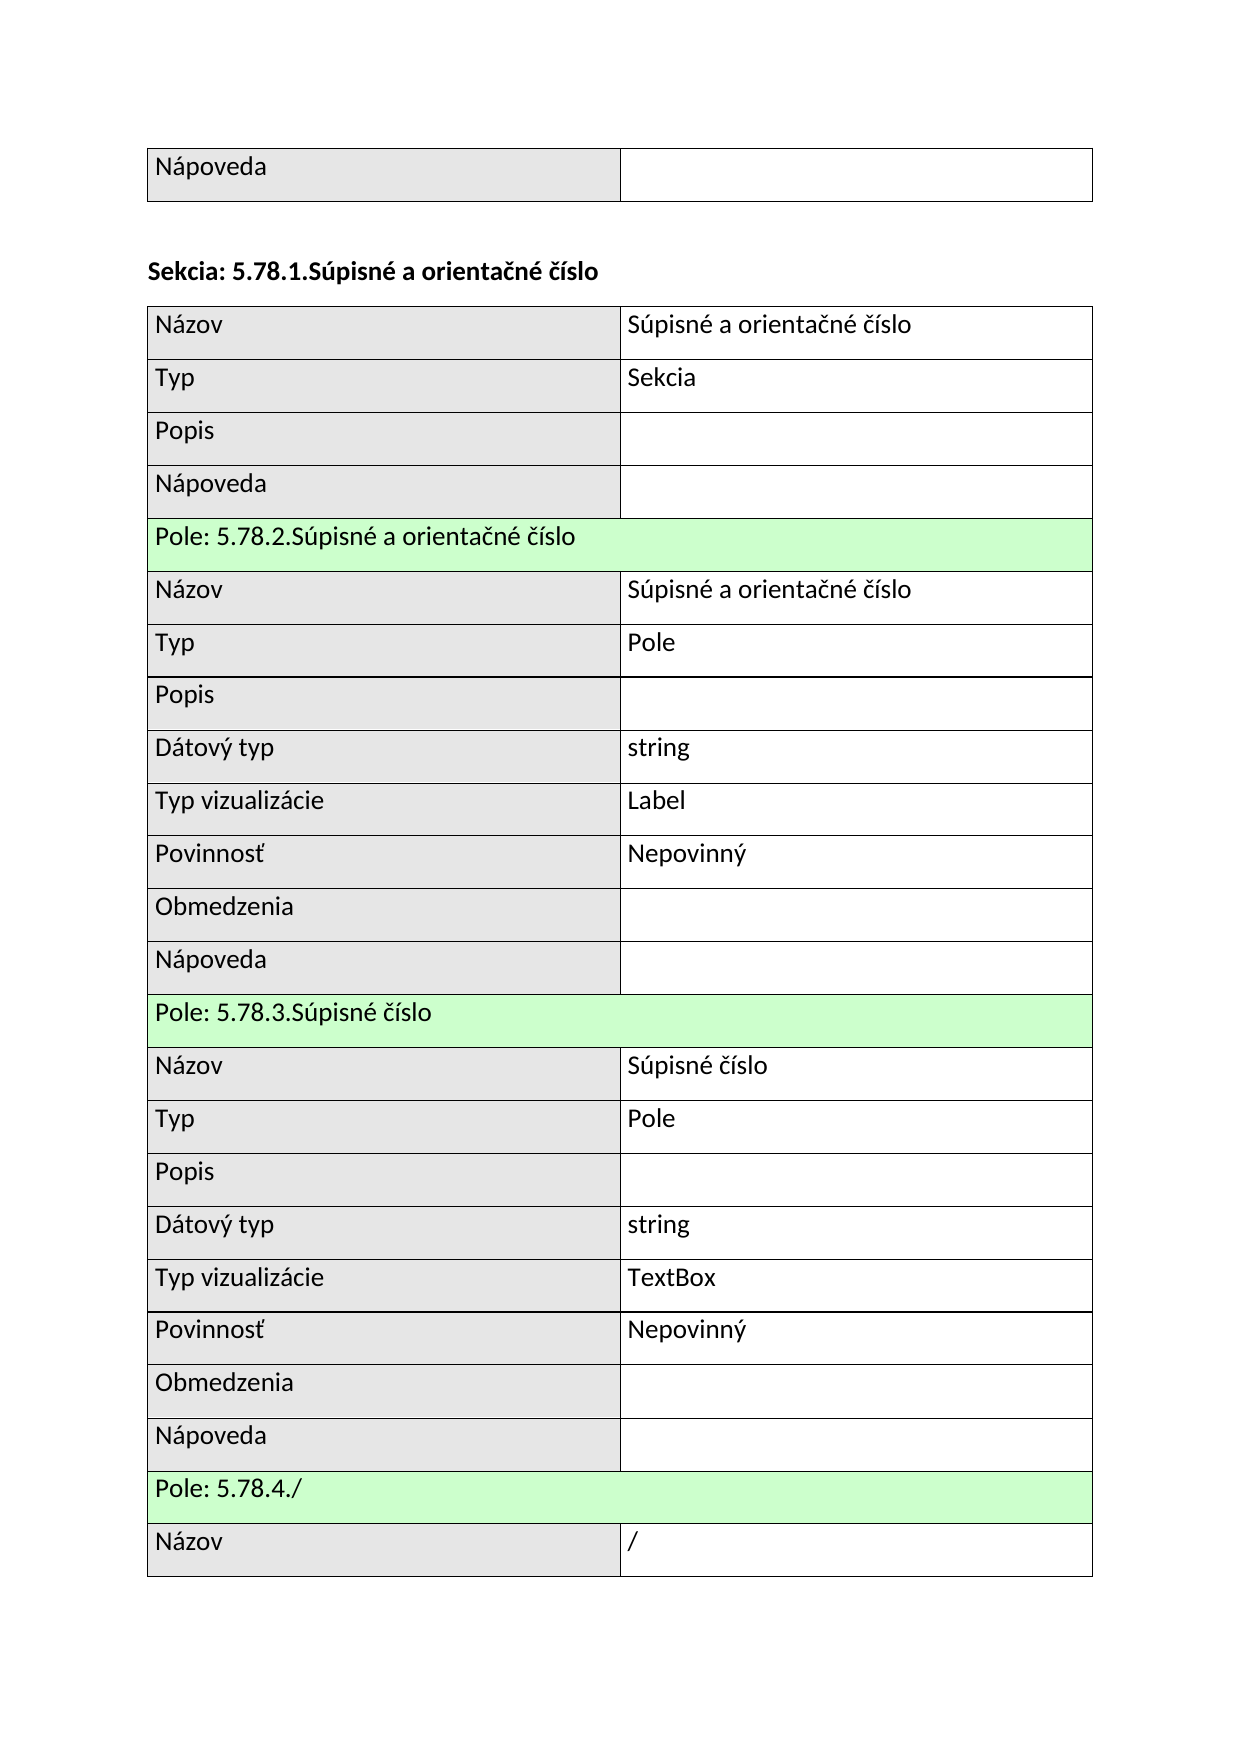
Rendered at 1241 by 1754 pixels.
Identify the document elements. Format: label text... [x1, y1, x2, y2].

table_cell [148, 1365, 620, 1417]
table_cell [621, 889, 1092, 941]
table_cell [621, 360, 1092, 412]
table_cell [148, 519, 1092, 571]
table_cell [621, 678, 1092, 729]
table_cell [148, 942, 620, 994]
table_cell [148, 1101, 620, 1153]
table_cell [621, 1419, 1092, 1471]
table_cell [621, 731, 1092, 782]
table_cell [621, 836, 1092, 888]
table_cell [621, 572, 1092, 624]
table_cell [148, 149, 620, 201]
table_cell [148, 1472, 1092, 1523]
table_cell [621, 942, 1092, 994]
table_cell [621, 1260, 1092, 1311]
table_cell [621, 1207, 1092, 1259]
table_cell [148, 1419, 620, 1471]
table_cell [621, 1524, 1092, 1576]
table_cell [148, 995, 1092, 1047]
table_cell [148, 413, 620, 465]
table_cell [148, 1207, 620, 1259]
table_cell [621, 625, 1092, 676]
text Sekcia: 5.78.1.Súpisné a orientačné číslo [148, 254, 1093, 287]
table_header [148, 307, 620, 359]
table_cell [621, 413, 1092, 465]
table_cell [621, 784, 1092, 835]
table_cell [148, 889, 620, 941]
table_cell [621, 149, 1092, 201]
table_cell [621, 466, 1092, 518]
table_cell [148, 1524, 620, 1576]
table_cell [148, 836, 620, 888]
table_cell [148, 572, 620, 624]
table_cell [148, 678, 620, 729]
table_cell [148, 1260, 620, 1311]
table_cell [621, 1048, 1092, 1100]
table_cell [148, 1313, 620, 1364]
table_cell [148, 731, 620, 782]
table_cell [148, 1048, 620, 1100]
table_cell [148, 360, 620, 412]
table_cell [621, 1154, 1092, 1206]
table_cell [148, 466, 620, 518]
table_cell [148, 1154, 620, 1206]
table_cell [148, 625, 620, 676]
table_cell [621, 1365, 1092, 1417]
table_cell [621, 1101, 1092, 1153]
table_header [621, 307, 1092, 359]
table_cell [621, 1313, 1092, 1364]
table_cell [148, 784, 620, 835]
